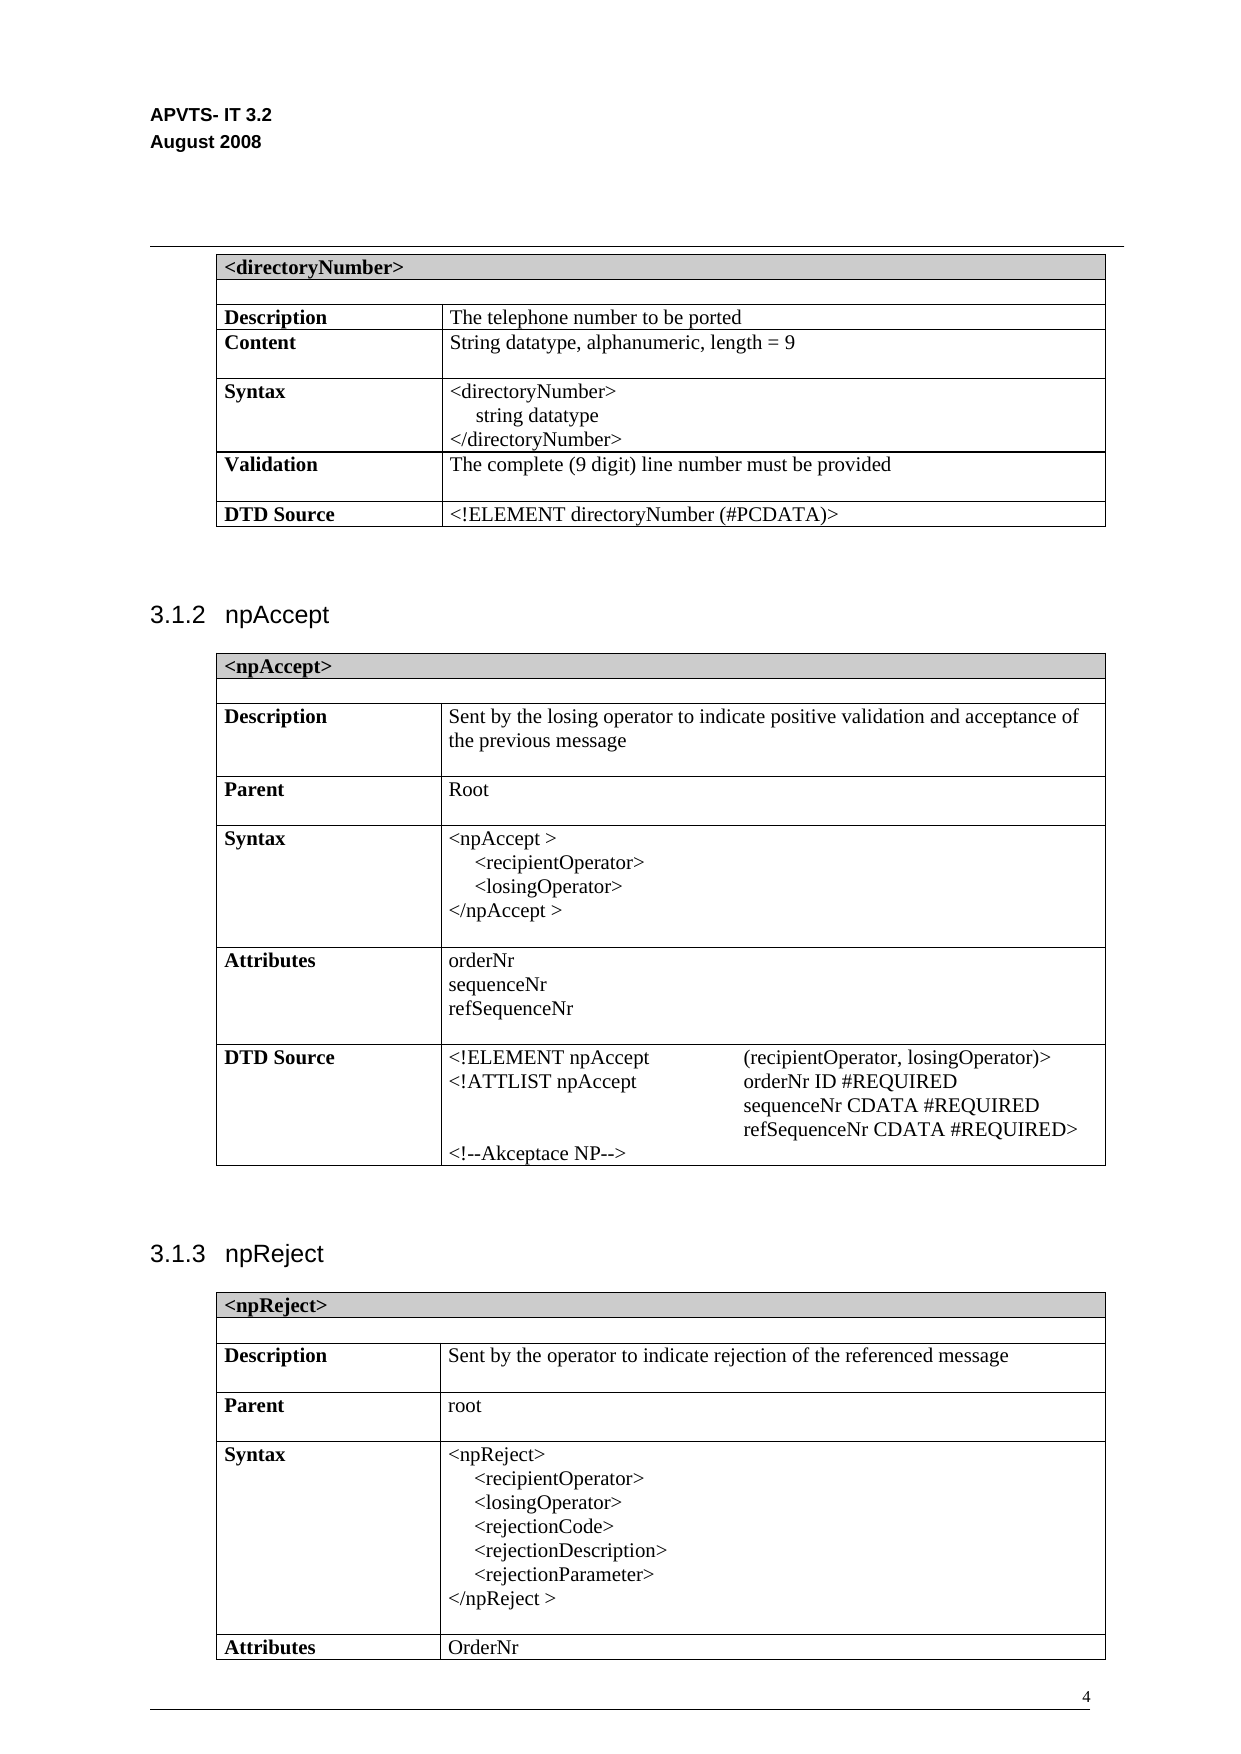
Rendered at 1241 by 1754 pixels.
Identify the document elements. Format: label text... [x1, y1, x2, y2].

table_header <npAccept> [217, 654, 1105, 678]
subtitle npAccept [150, 600, 1090, 628]
table_header <directoryNumber> [217, 255, 1105, 279]
table_cell DTD Source [217, 502, 442, 526]
table_cell Description [217, 1344, 440, 1392]
table_cell [217, 679, 1105, 703]
table_cell root [441, 1393, 1105, 1441]
table_cell [217, 280, 1105, 304]
table_cell <npAccept > <recipientOperator> <losingOperator> </npAccept > [442, 826, 1105, 947]
table_cell String datatype, alphanumeric, length = 9 [443, 330, 1105, 378]
table_cell The complete (9 digit) line number must be provided [443, 453, 1105, 501]
table_cell Description [217, 704, 441, 776]
table_cell Attributes [217, 1635, 440, 1659]
table_header <npReject> [217, 1293, 1105, 1317]
table_cell <npReject> <recipientOperator> <losingOperator> <rejectionCode> <rejectionDescription> <rejectionParameter> </npReject > [441, 1442, 1105, 1634]
table_cell Syntax [217, 379, 442, 451]
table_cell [441, 1635, 1105, 1659]
table_cell [217, 1318, 1105, 1342]
table_cell Syntax [217, 1442, 440, 1634]
table_cell orderNr sequenceNr refSequenceNr [442, 948, 1105, 1044]
table_cell Description [217, 305, 442, 329]
subtitle npReject [150, 1239, 1090, 1268]
table_cell Attributes [217, 948, 441, 1044]
table_cell Syntax [217, 826, 441, 947]
table_cell Validation [217, 453, 442, 501]
table_cell The telephone number to be ported [443, 305, 1105, 329]
table_cell <!ELEMENT directoryNumber (#PCDATA)> [443, 502, 1105, 526]
table_cell Sent by the operator to indicate rejection of the referenced message [441, 1344, 1105, 1392]
table_cell Parent [217, 777, 441, 825]
table_cell Root [442, 777, 1105, 825]
table_cell Sent by the losing operator to indicate positive validation and acceptance of the previous message [442, 704, 1105, 776]
table_cell DTD Source [217, 1045, 441, 1165]
table_cell Content [217, 330, 442, 378]
table_cell <directoryNumber> string datatype </directoryNumber> [443, 379, 1105, 451]
table_cell Parent [217, 1393, 440, 1441]
table_cell <!ELEMENT npAccept (recipientOperator, losingOperator)> <!ATTLIST npAccept orderNr ID #REQUIRED sequenceNr CDATA #REQUIRED refSequenceNr CDATA #REQUIRED> <!--Akceptace NP--> [442, 1045, 1105, 1165]
